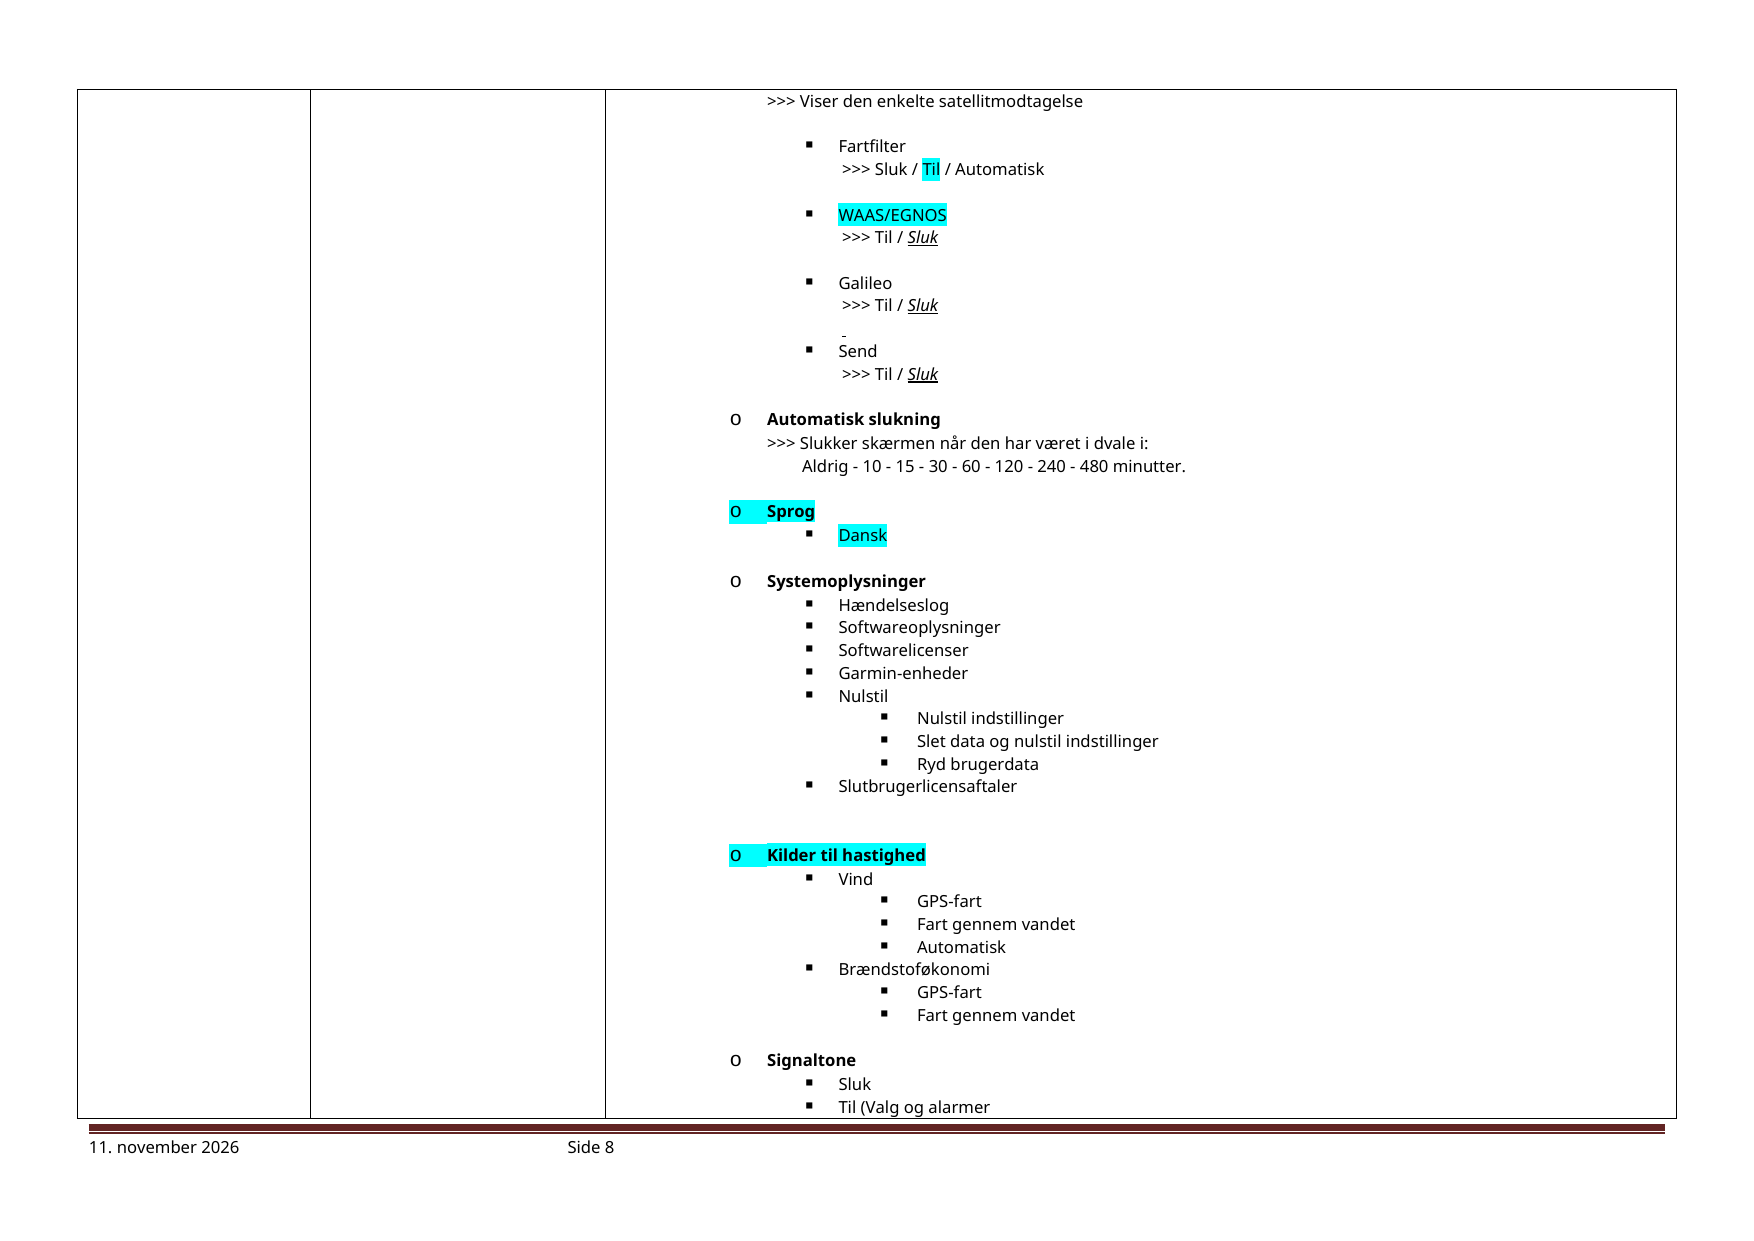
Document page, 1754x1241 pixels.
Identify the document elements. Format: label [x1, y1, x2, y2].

table_cell [78, 90, 310, 1118]
table_cell [606, 90, 1676, 1118]
table_cell [311, 90, 605, 1118]
